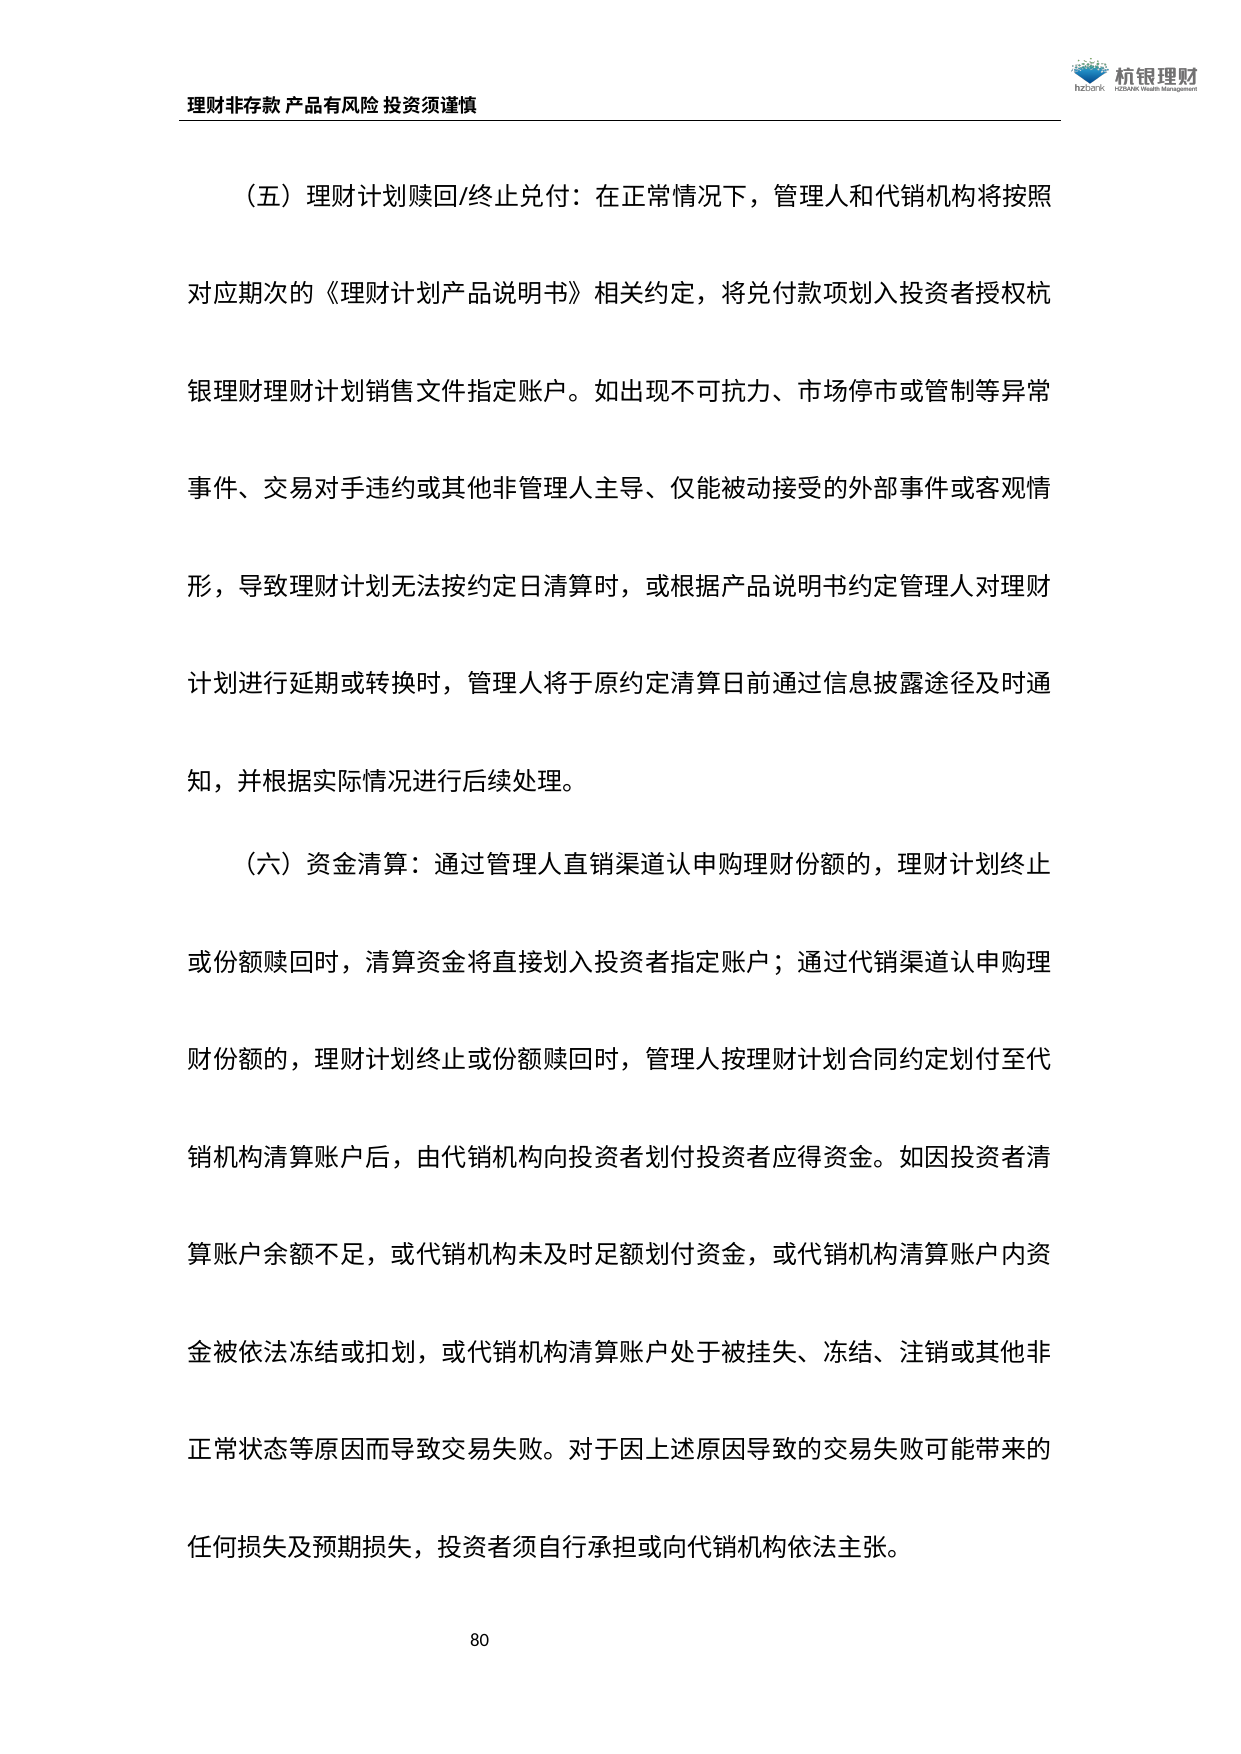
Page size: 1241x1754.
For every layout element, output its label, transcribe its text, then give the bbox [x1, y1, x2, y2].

list 资金清算：通过管理人直销渠道认申购理财份额的，理财计划终止或份额赎回时，清算资金将直接划入投资者指定账户；通过代销渠道认申购理财份额的，理财计划终止或份额赎回时，管理人按理财计划合同约定划付至代销机构清算账户后，由代销机构向投资者划付投资者应得资金。如因投资者清算账户余额不足，或代销机构未及时足额划付资金，或代销机构清算账户内资金被依法冻结或扣划，或代销机构清算账户处于被挂失、冻结、注销或其他非正常状态等原因而导致交易失败。对于因上述原因导致的交易失败可能带来的任何损失及预期损失，投资者须自行承担或向代销机构依法主张。 [187, 830, 1053, 1578]
picture [1027, 0, 1240, 151]
list 理财计划赎回/终止兑付：在正常情况下，管理人和代销机构将按照对应期次的《理财计划产品说明书》相关约定，将兑付款项划入投资者授权杭银理财理财计划销售文件指定账户。如出现不可抗力、市场停市或管制等异常事件、交易对手违约或其他非管理人主导、仅能被动接受的外部事件或客观情形，导致理财计划无法按约定日清算时，或根据产品说明书约定管理人对理财计划进行延期或转换时，管理人将于原约定清算日前通过信息披露途径及时通知，并根据实际情况进行后续处理。 [187, 162, 1053, 812]
